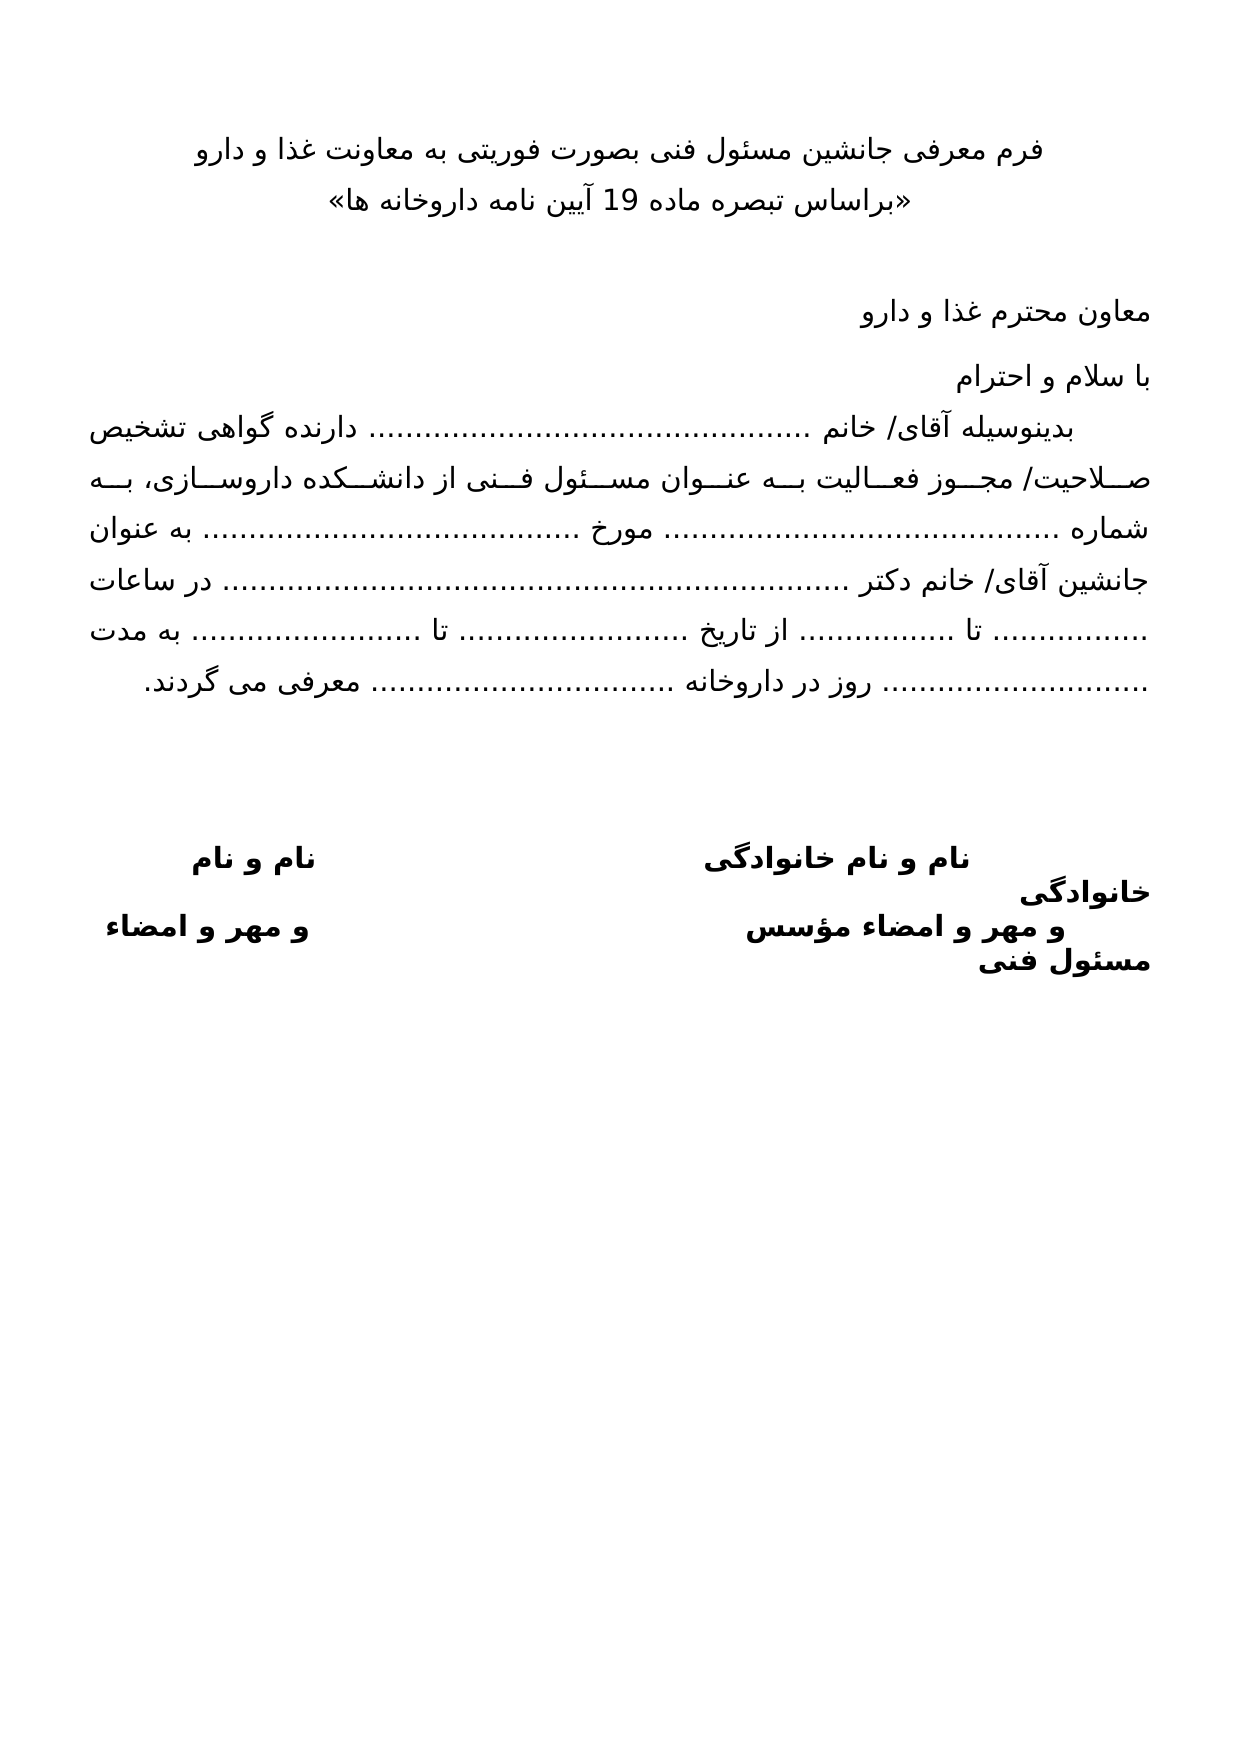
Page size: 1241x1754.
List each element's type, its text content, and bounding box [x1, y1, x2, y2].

text با سلام و احترام [89, 359, 1152, 393]
text بدینوسیله آقای/ خانم ................................................ دارنده گواهی تشخیص صلاحیت/ مجوز فعالیت به عنوان مسئول فنی از دانشکده داروسازی، به شماره ........................................... مورخ ......................................... به عنوان جانشین آقای/ خانم دکتر .................................................................... در ساعات ................. تا ................. از تاریخ ......................... تا ......................... به مدت ............................. روز در داروخانه ................................. معرفی می گردند. [89, 410, 1152, 699]
text فرم معرفی جانشین مسئول فنی بصورت فوریتی به معاونت غذا و دارو [89, 132, 1152, 166]
text «براساس تبصره ماده 19 آیین نامه داروخانه ها» [89, 183, 1152, 217]
text معاون محترم غذا و دارو [89, 294, 1152, 328]
text نام و نام خانوادگی نام و نام خانوادگی [89, 841, 1152, 909]
text و مهر و امضاء مؤسس و مهر و امضاء مسئول فنی [89, 909, 1152, 977]
